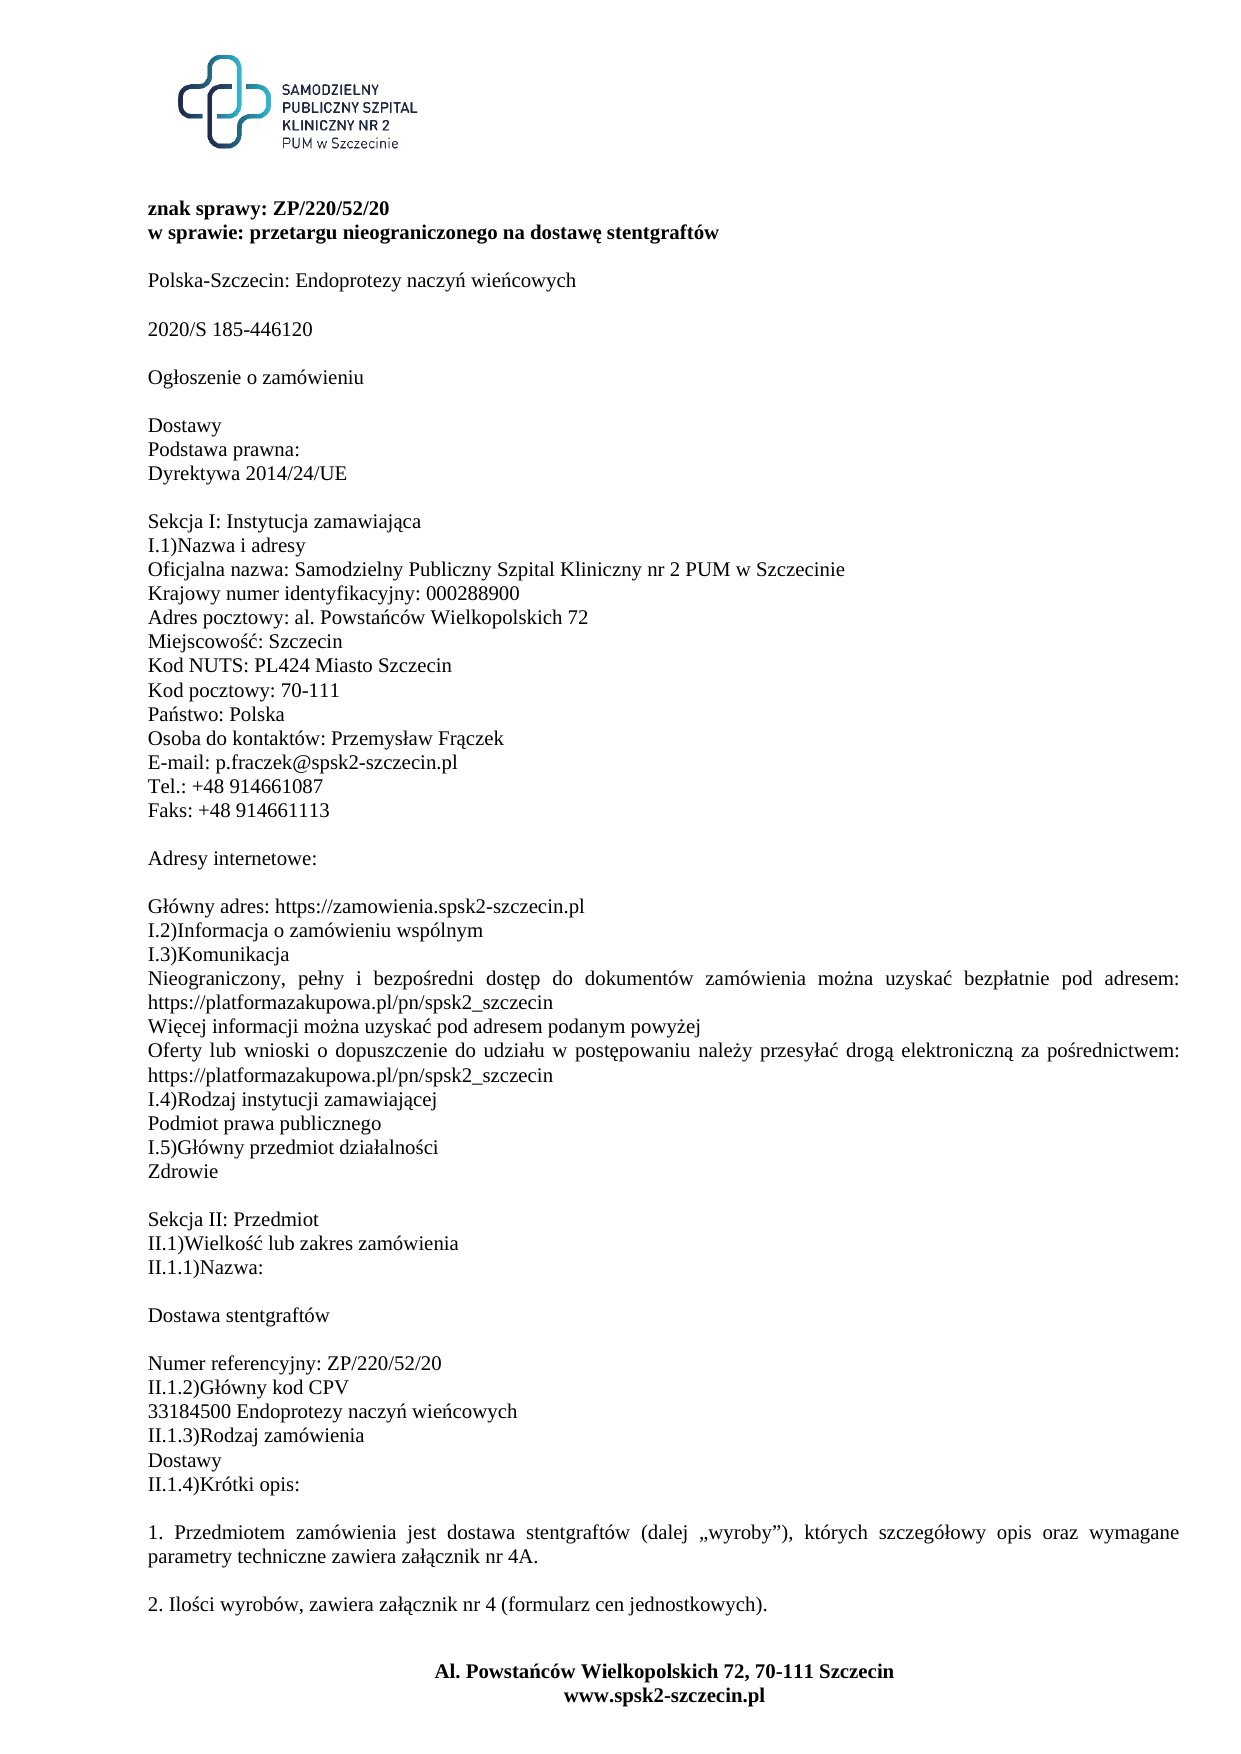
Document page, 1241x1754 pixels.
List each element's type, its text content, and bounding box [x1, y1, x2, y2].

text Dostawa stentgraftów [148, 1303, 1181, 1327]
text Oficjalna nazwa: Samodzielny Publiczny Szpital Kliniczny nr 2 PUM w Szczecinie [148, 557, 1181, 581]
text Adres pocztowy: al. Powstańców Wielkopolskich 72 [148, 605, 1181, 629]
text II.1.2)Główny kod CPV [148, 1375, 1181, 1399]
text w sprawie: przetargu nieograniczonego na dostawę stentgraftów [148, 220, 1181, 244]
text Miejscowość: Szczecin [148, 629, 1181, 653]
text Zdrowie [148, 1159, 1181, 1183]
text I.3)Komunikacja [148, 942, 1181, 966]
text Ogłoszenie o zamówieniu [148, 365, 1181, 389]
text I.4)Rodzaj instytucji zamawiającej [148, 1087, 1181, 1111]
text 33184500 Endoprotezy naczyń wieńcowych [148, 1399, 1181, 1423]
text II.1.3)Rodzaj zamówienia [148, 1423, 1181, 1447]
picture [152, 29, 442, 173]
text Główny adres: https://zamowienia.spsk2-szczecin.pl [148, 894, 1181, 918]
text Tel.: +48 914661087 [148, 774, 1181, 798]
text E-mail: p.fraczek@spsk2-szczecin.pl [148, 750, 1181, 774]
text Dostawy [148, 413, 1181, 437]
text I.5)Główny przedmiot działalności [148, 1135, 1181, 1159]
text Kod pocztowy: 70-111 [148, 677, 1181, 702]
text Polska-Szczecin: Endoprotezy naczyń wieńcowych [148, 268, 1181, 292]
text II.1.1)Nazwa: [148, 1255, 1181, 1279]
text Sekcja I: Instytucja zamawiająca [148, 509, 1181, 533]
text I.1)Nazwa i adresy [148, 533, 1181, 557]
text Dyrektywa 2014/24/UE [148, 461, 1181, 485]
text Krajowy numer identyfikacyjny: 000288900 [148, 581, 1181, 605]
text Adresy internetowe: [148, 846, 1181, 870]
text 1. Przedmiotem zamówienia jest dostawa stentgraftów (dalej „wyroby”), których szczegółowy opis oraz wymagane parametry techniczne zawiera załącznik nr 4A. [148, 1520, 1181, 1568]
text Numer referencyjny: ZP/220/52/20 [148, 1351, 1181, 1375]
text znak sprawy: ZP/220/52/20 [148, 196, 1152, 220]
text I.2)Informacja o zamówieniu wspólnym [148, 918, 1181, 942]
text Dostawy [148, 1447, 1181, 1472]
text II.1.4)Krótki opis: [148, 1472, 1181, 1496]
text II.1)Wielkość lub zakres zamówienia [148, 1231, 1181, 1255]
text 2020/S 185-446120 [148, 317, 1181, 341]
text Osoba do kontaktów: Przemysław Frączek [148, 726, 1181, 750]
text Podstawa prawna: [148, 437, 1181, 461]
text Nieograniczony, pełny i bezpośredni dostęp do dokumentów zamówienia można uzyskać bezpłatnie pod adresem: https://platformazakupowa.pl/pn/spsk2_szczecin [148, 966, 1181, 1014]
text Faks: +48 914661113 [148, 798, 1181, 822]
text Sekcja II: Przedmiot [148, 1207, 1181, 1231]
text Więcej informacji można uzyskać pod adresem podanym powyżej [148, 1014, 1181, 1038]
text Podmiot prawa publicznego [148, 1111, 1181, 1135]
text Państwo: Polska [148, 702, 1181, 726]
text Oferty lub wnioski o dopuszczenie do udziału w postępowaniu należy przesyłać drogą elektroniczną za pośrednictwem: https://platformazakupowa.pl/pn/spsk2_szczecin [148, 1038, 1181, 1087]
text Kod NUTS: PL424 Miasto Szczecin [148, 653, 1181, 677]
text 2. Ilości wyrobów, zawiera załącznik nr 4 (formularz cen jednostkowych). [148, 1592, 1181, 1616]
